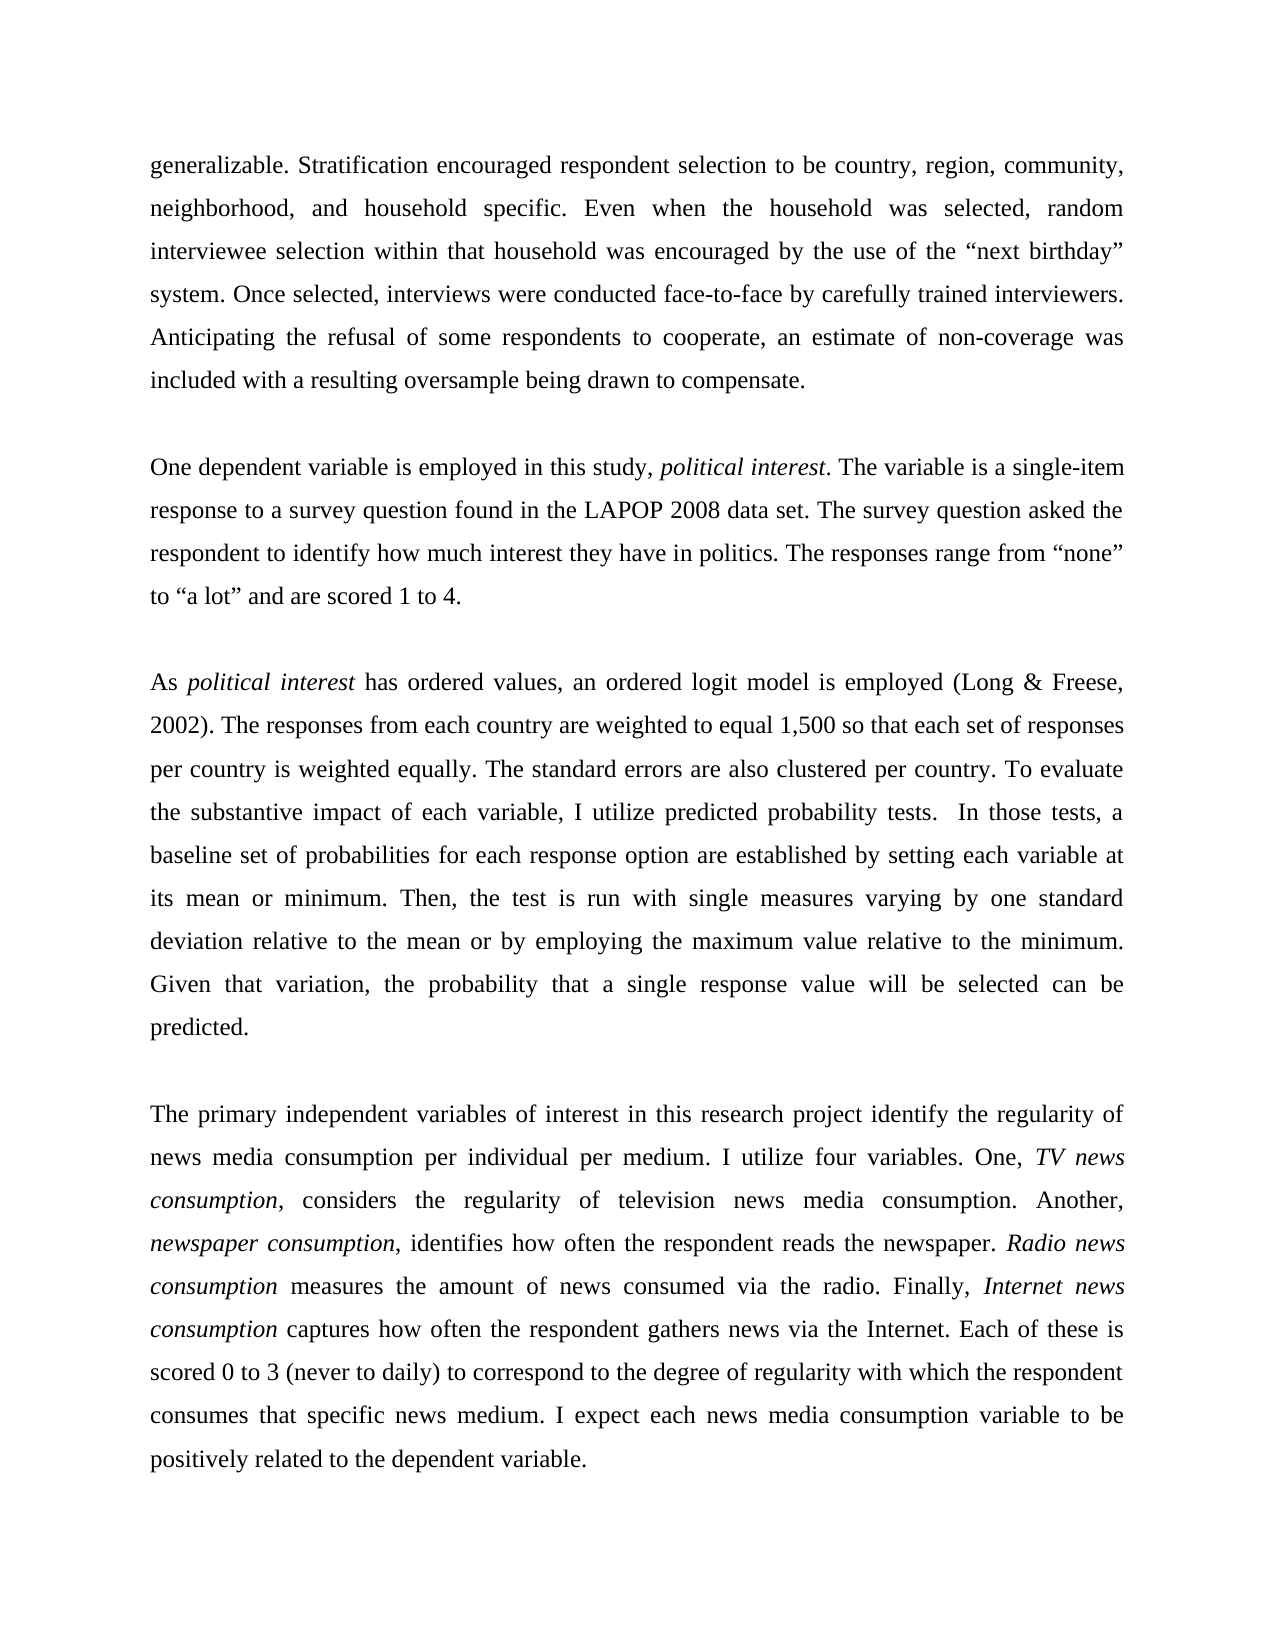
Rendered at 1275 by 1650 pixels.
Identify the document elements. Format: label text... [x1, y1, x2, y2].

text One dependent variable is employed in this study, political interest. The variable is a single-item response to a survey question found in the LAPOP 2008 data set. The survey question asked the respondent to identify how much interest they have in politics. The responses range from “none” to “a lot” and are scored 1 to 4. [150, 452, 1125, 610]
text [150, 150, 1125, 394]
text The primary independent variables of interest in this research project identify the regularity of news media consumption per individual per medium. I utilize four variables. One, TV news consumption, considers the regularity of television news media consumption. Another, newspaper consumption, identifies how often the respondent reads the newspaper. Radio news consumption measures the amount of news consumed via the radio. Finally, Internet news consumption captures how often the respondent gathers news via the Internet. Each of these is scored 0 to 3 (never to daily) to correspond to the degree of regularity with which the respondent consumes that specific news medium. I expect each news media consumption variable to be positively related to the dependent variable. [150, 1099, 1125, 1472]
text As political interest has ordered values, an ordered logit model is employed (Long & Freese, 2002). The responses from each country are weighted to equal 1,500 so that each set of responses per country is weighted equally. The standard errors are also clustered per country. To evaluate the substantive impact of each variable, I utilize predicted probability tests. In those tests, a baseline set of probabilities for each response option are established by setting each variable at its mean or minimum. Then, the test is run with single measures varying by one standard deviation relative to the mean or by employing the maximum value relative to the minimum. Given that variation, the probability that a single response value will be selected can be predicted. [150, 667, 1125, 1041]
